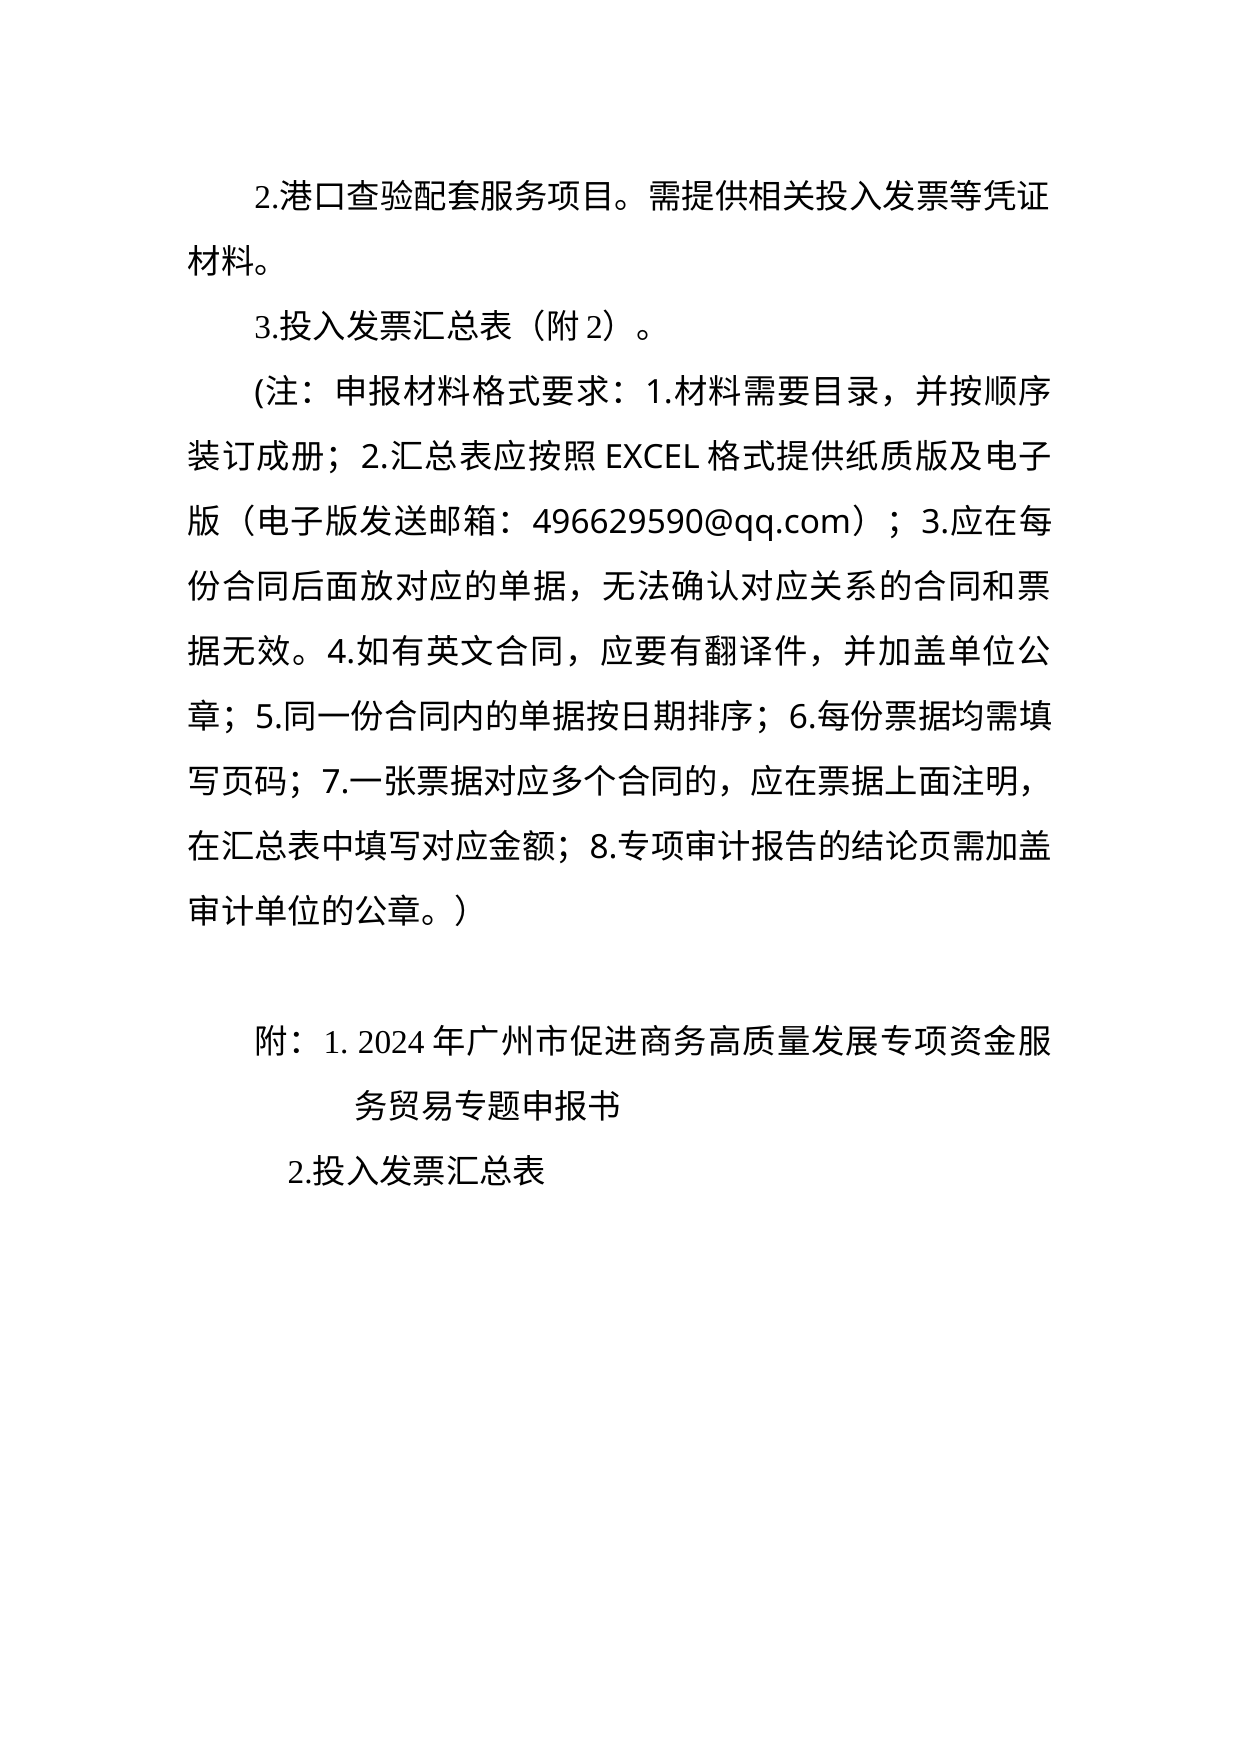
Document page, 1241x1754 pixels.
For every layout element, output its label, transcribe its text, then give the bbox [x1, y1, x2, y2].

text 2.投入发票汇总表 [187, 1137, 1053, 1202]
text 附：1. 2024年广州市促进商务高质量发展专项资金服务贸易专题申报书 [254, 1007, 1053, 1137]
text 3.投入发票汇总表（附2）。 [187, 292, 1053, 357]
text 2.港口查验配套服务项目。需提供相关投入发票等凭证材料。 [187, 162, 1053, 292]
text (注：申报材料格式要求：1.材料需要目录，并按顺序装订成册；2.汇总表应按照EXCEL格式提供纸质版及电子版（电子版发送邮箱：496629590@qq.com）；3.应在每份合同后面放对应的单据，无法确认对应关系的合同和票据无效。4.如有英文合同，应要有翻译件，并加盖单位公章；5.同一份合同内的单据按日期排序；6.每份票据均需填写页码；7.一张票据对应多个合同的，应在票据上面注明，在汇总表中填写对应金额；8.专项审计报告的结论页需加盖审计单位的公章。） [187, 357, 1053, 942]
